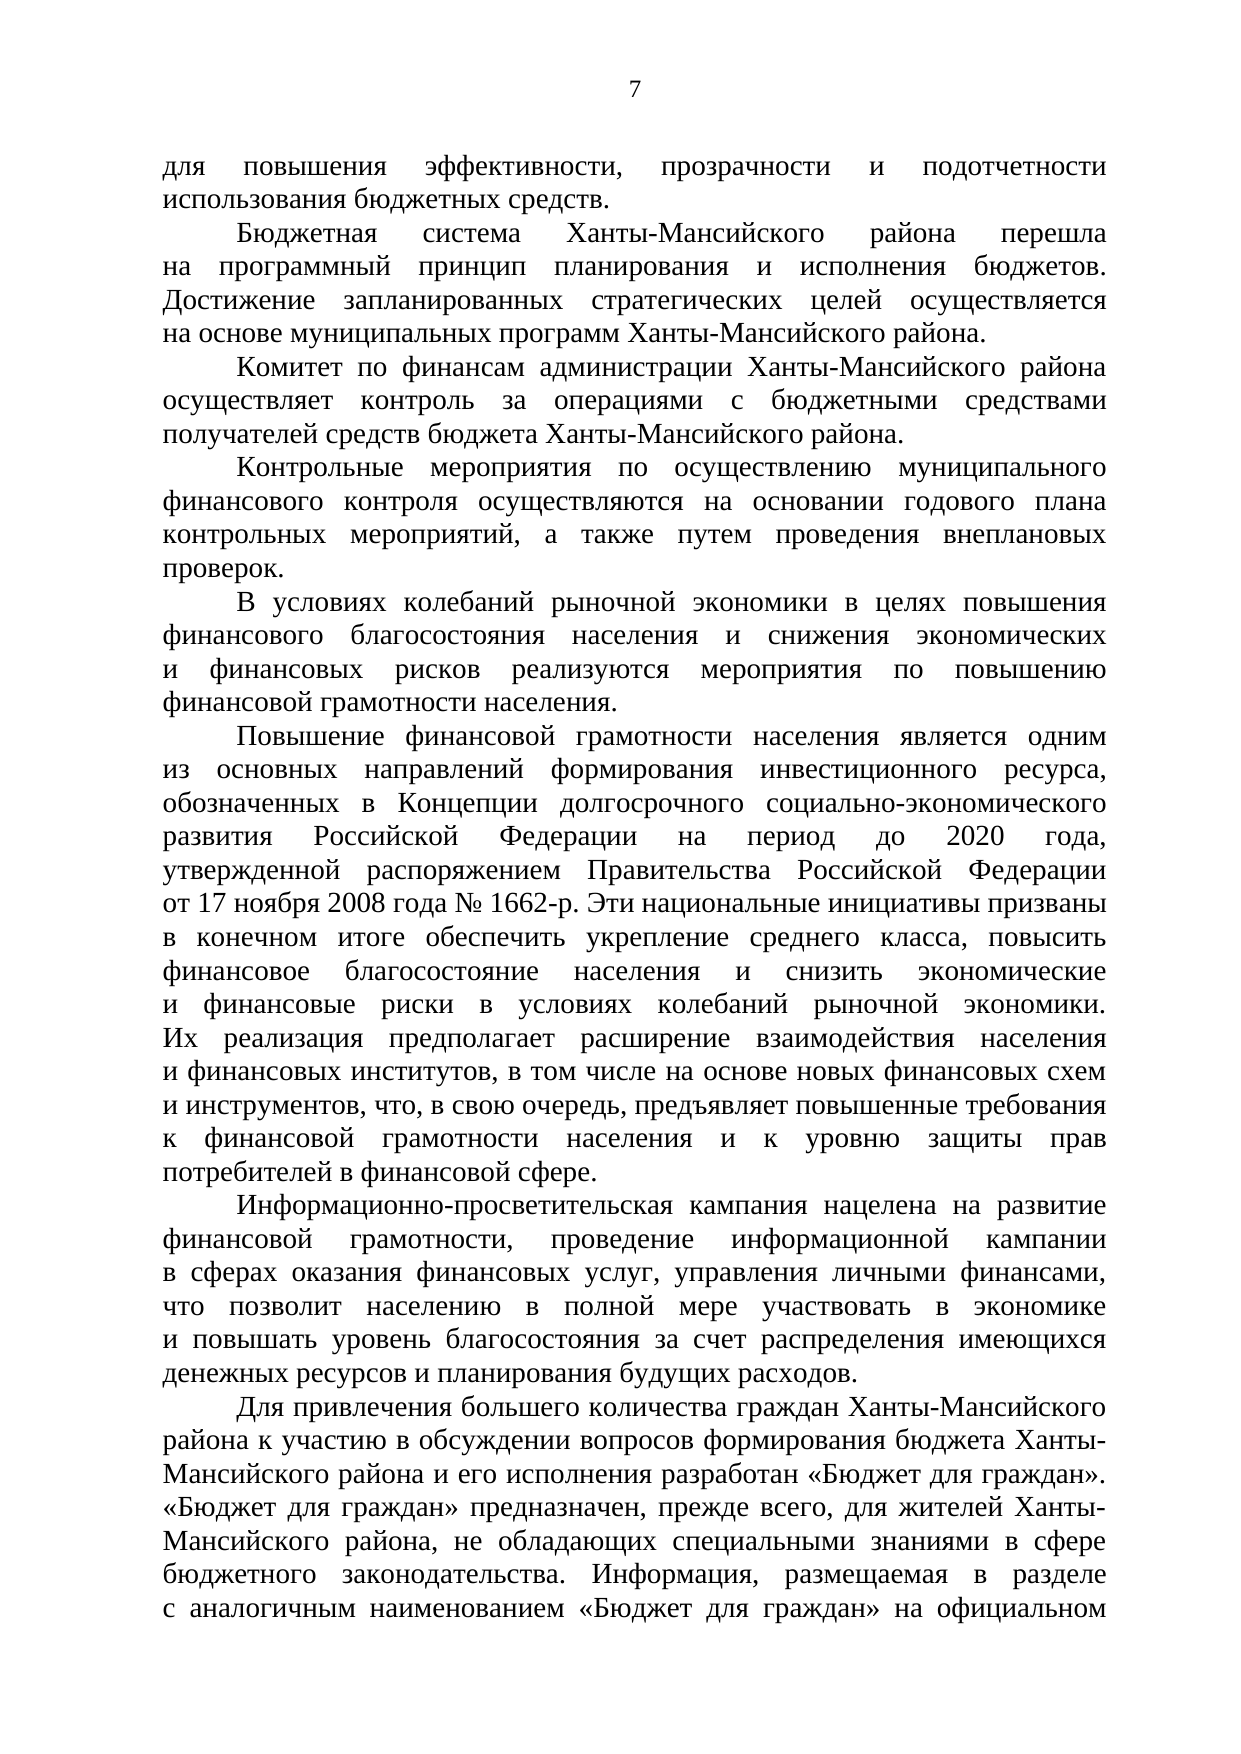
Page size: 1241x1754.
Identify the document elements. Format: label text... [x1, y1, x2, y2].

text Комитет по финансам администрации Ханты-Мансийского района осуществляет контроль за операциями с бюджетными средствами получателей средств бюджета Ханты-Мансийского района. [162, 349, 1107, 449]
text В условиях колебаний рыночной экономики в целях повышения финансового благосостояния населения и снижения экономических и финансовых рисков реализуются мероприятия по повышению финансовой грамотности населения. [162, 584, 1107, 718]
text Бюджетная система Ханты-Мансийского района перешла на программный принцип планирования и исполнения бюджетов. Достижение запланированных стратегических целей осуществляется на основе муниципальных программ Ханты-Мансийского района. [162, 215, 1107, 349]
text Повышение финансовой грамотности населения является одним из основных направлений формирования инвестиционного ресурса, обозначенных в Концепции долгосрочного социально-экономического развития Российской Федерации на период до 2020 года, утвержденной распоряжением Правительства Российской Федерации от 17 ноября 2008 года № 1662-р. Эти национальные инициативы призваны в конечном итоге обеспечить укрепление среднего класса, повысить финансовое благосостояние населения и снизить экономические и финансовые риски в условиях колебаний рыночной экономики. Их реализация предполагает расширение взаимодействия населения и финансовых институтов, в том числе на основе новых финансовых схем и инструментов, что, в свою очередь, предъявляет повышенные требования к финансовой грамотности населения и к уровню защиты прав потребителей в финансовой сфере. [162, 718, 1107, 1187]
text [162, 148, 1107, 215]
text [162, 1389, 1107, 1623]
text Контрольные мероприятия по осуществлению муниципального финансового контроля осуществляются на основании годового плана контрольных мероприятий, а также путем проведения внеплановых проверок. [162, 449, 1107, 584]
text Информационно-просветительская кампания нацелена на развитие финансовой грамотности, проведение информационной кампании в сферах оказания финансовых услуг, управления личными финансами, что позволит населению в полной мере участвовать в экономике и повышать уровень благосостояния за счет распределения имеющихся денежных ресурсов и планирования будущих расходов. [162, 1187, 1107, 1389]
